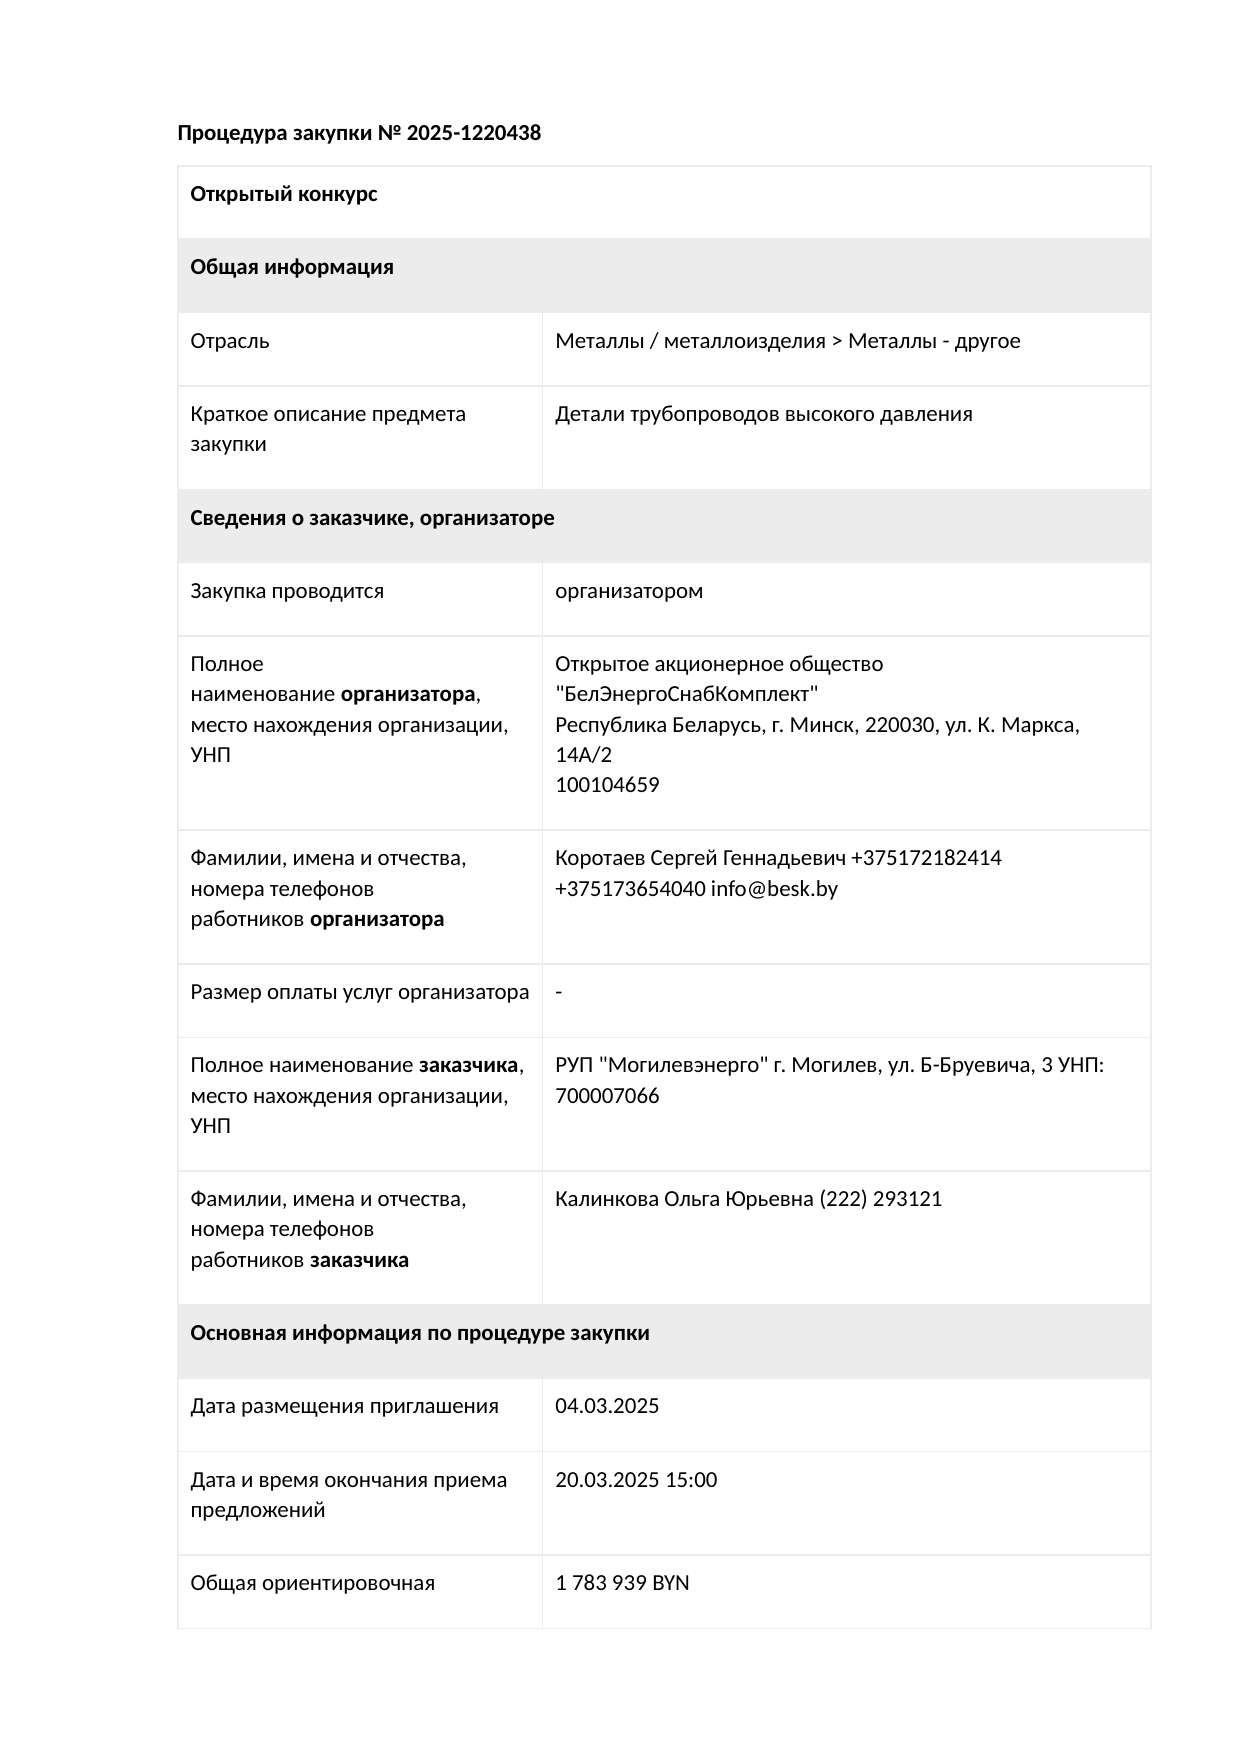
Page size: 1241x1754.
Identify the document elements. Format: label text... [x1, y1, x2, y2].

table_cell Детали трубопроводов высокого давления [543, 387, 1150, 488]
table_cell 20.03.2025 15:00 [543, 1452, 1150, 1554]
table_header Открытый конкурс [179, 167, 1150, 238]
table_cell организатором [543, 563, 1150, 635]
table_cell Отрасль [179, 313, 542, 385]
table_cell Открытое акционерное общество "БелЭнергоСнабКомплект" Республика Беларусь, г. Минск, 220030, ул. К. Маркса, 14А/2 100104659 [543, 637, 1150, 829]
table_cell Фамилии, имена и отчества, номера телефонов работников организатора [179, 831, 542, 963]
table_cell Полное наименование заказчика, место нахождения организации, УНП [179, 1038, 542, 1170]
table_cell Закупка проводится [179, 563, 542, 635]
table_cell Коротаев Сергей Геннадьевич +375172182414 +375173654040 info@besk.by [543, 831, 1150, 963]
table_cell Дата размещения приглашения [179, 1379, 542, 1451]
table_cell Полное наименование организатора, место нахождения организации, УНП [179, 637, 542, 829]
table_cell Металлы / металлоизделия > Металлы - другое [543, 313, 1150, 385]
table_cell 04.03.2025 [543, 1379, 1150, 1451]
table_cell - [543, 965, 1150, 1036]
table_cell Фамилии, имена и отчества, номера телефонов работников заказчика [179, 1172, 542, 1304]
text Процедура закупки № 2025-1220438 [177, 118, 1152, 146]
table_cell Сведения о заказчике, организаторе [179, 490, 1150, 562]
table_cell 1 783 939 BYN [543, 1556, 1150, 1627]
table_cell РУП "Могилевэнерго" г. Могилев, ул. Б-Бруевича, 3 УНП: 700007066 [543, 1038, 1150, 1170]
table_cell Дата и время окончания приема предложений [179, 1452, 542, 1554]
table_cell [179, 1556, 542, 1627]
table_cell Калинкова Ольга Юрьевна (222) 293121 [543, 1172, 1150, 1304]
table_cell Общая информация [179, 240, 1150, 312]
table_cell Краткое описание предмета закупки [179, 387, 542, 488]
table_cell Основная информация по процедуре закупки [179, 1306, 1150, 1377]
table_cell Размер оплаты услуг организатора [179, 965, 542, 1036]
